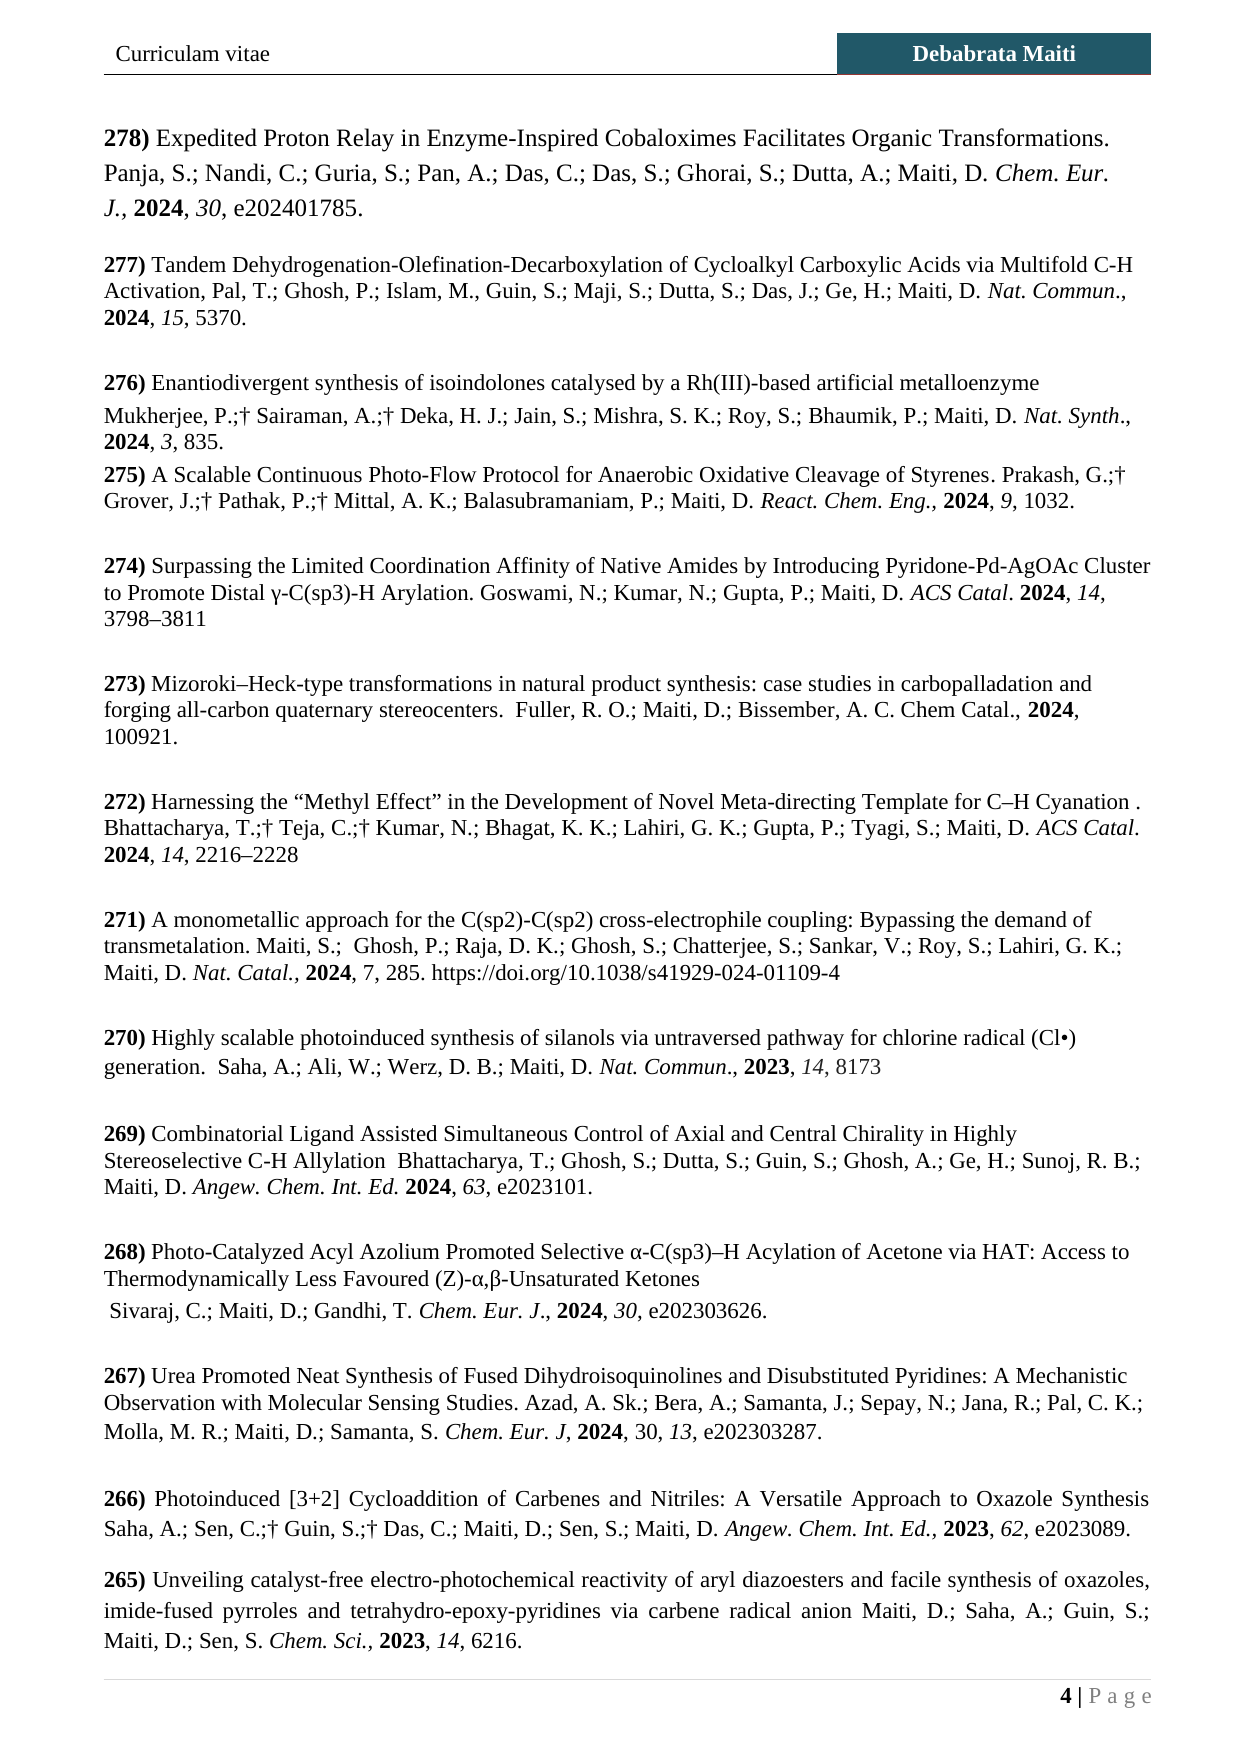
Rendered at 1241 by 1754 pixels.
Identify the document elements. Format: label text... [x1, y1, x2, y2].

text 267) Urea Promoted Neat Synthesis of Fused Dihydroisoquinolines and Disubstituted Pyridines: A Mechanistic Observation with Molecular Sensing Studies. Azad, A. Sk.; Bera, A.; Samanta, J.; Sepay, N.; Jana, R.; Pal, C. K.; Molla, M. R.; Maiti, D.; Samanta, S. Chem. Eur. J, 2024, 30, 13, e202303287. [103, 1362, 1151, 1446]
text 265) Unveiling catalyst-free electro-photochemical reactivity of aryl diazoesters and facile synthesis of oxazoles, imide-fused pyrroles and tetrahydro-epoxy-pyridines via carbene radical anion Maiti, D.; Saha, A.; Guin, S.; Maiti, D.; Sen, S. Chem. Sci., 2023, 14, 6216. [103, 1566, 1151, 1653]
text Sivaraj, C.; Maiti, D.; Gandhi, T. Chem. Eur. J., 2024, 30, e202303626. [103, 1297, 1151, 1323]
text 278) Expedited Proton Relay in Enzyme-Inspired Cobaloximes Facilitates Organic Transformations. Panja, S.; Nandi, C.; Guria, S.; Pan, A.; Das, C.; Das, S.; Ghorai, S.; Dutta, A.; Maiti, D. Chem. Eur. J., 2024, 30, e202401785. [103, 117, 1151, 222]
text 276) Enantiodivergent synthesis of isoindolones catalysed by a Rh(III)-based artificial metalloenzyme [103, 369, 1151, 395]
text 269) Combinatorial Ligand Assisted Simultaneous Control of Axial and Central Chirality in Highly Stereoselective C-H Allylation Bhattacharya, T.; Ghosh, S.; Dutta, S.; Guin, S.; Ghosh, A.; Ge, H.; Sunoj, R. B.; Maiti, D. Angew. Chem. Int. Ed. 2024, 63, e2023101. [103, 1120, 1151, 1199]
text Mukherjee, P.;† Sairaman, A.;† Deka, H. J.; Jain, S.; Mishra, S. K.; Roy, S.; Bhaumik, P.; Maiti, D. Nat. Synth., 2024, 3, 835. [103, 402, 1151, 454]
text 274) Surpassing the Limited Coordination Affinity of Native Amides by Introducing Pyridone-Pd-AgOAc Cluster to Promote Distal γ-C(sp3)-H Arylation. Goswami, N.; Kumar, N.; Gupta, P.; Maiti, D. ACS Catal. 2024, 14, 3798–3811 [103, 552, 1151, 631]
text 268) Photo-Catalyzed Acyl Azolium Promoted Selective α-C(sp3)–H Acylation of Acetone via HAT: Access to Thermodynamically Less Favoured (Z)-α,β-Unsaturated Ketones [103, 1238, 1151, 1291]
text 275) A Scalable Continuous Photo-Flow Protocol for Anaerobic Oxidative Cleavage of Styrenes. Prakash, G.;† Grover, J.;† Pathak, P.;† Mittal, A. K.; Balasubramaniam, P.; Maiti, D. React. Chem. Eng., 2024, 9, 1032. [103, 461, 1151, 513]
text 272) Harnessing the “Methyl Effect” in the Development of Novel Meta-directing Template for C–H Cyanation . Bhattacharya, T.;† Teja, C.;† Kumar, N.; Bhagat, K. K.; Lahiri, G. K.; Gupta, P.; Tyagi, S.; Maiti, D. ACS Catal. 2024, 14, 2216–2228 [103, 788, 1151, 867]
text 270) Highly scalable photoinduced synthesis of silanols via untraversed pathway for chlorine radical (Cl•) generation. Saha, A.; Ali, W.; Werz, D. B.; Maiti, D. Nat. Commun., 2023, 14, 8173 [103, 1024, 1151, 1081]
text 271) A monometallic approach for the C(sp2)-C(sp2) cross-electrophile coupling: Bypassing the demand of transmetalation. Maiti, S.; Ghosh, P.; Raja, D. K.; Ghosh, S.; Chatterjee, S.; Sankar, V.; Roy, S.; Lahiri, G. K.; Maiti, D. Nat. Catal., 2024, 7, 285. https://doi.org/10.1038/s41929-024-01109-4 [103, 906, 1151, 985]
text 273) Mizoroki–Heck-type transformations in natural product synthesis: case studies in carbopalladation and forging all-carbon quaternary stereocenters. Fuller, R. O.; Maiti, D.; Bissember, A. C. Chem Catal., 2024, 100921. [103, 670, 1151, 749]
text 266) Photoinduced [3+2] Cycloaddition of Carbenes and Nitriles: A Versatile Approach to Oxazole Synthesis Saha, A.; Sen, C.;† Guin, S.;† Das, C.; Maiti, D.; Sen, S.; Maiti, D. Angew. Chem. Int. Ed., 2023, 62, e2023089. [103, 1485, 1151, 1542]
text 277) Tandem Dehydrogenation-Olefination-Decarboxylation of Cycloalkyl Carboxylic Acids via Multifold C-H Activation, Pal, T.; Ghosh, P.; Islam, M., Guin, S.; Maji, S.; Dutta, S.; Das, J.; Ge, H.; Maiti, D. Nat. Commun., 2024, 15, 5370. [103, 251, 1151, 330]
